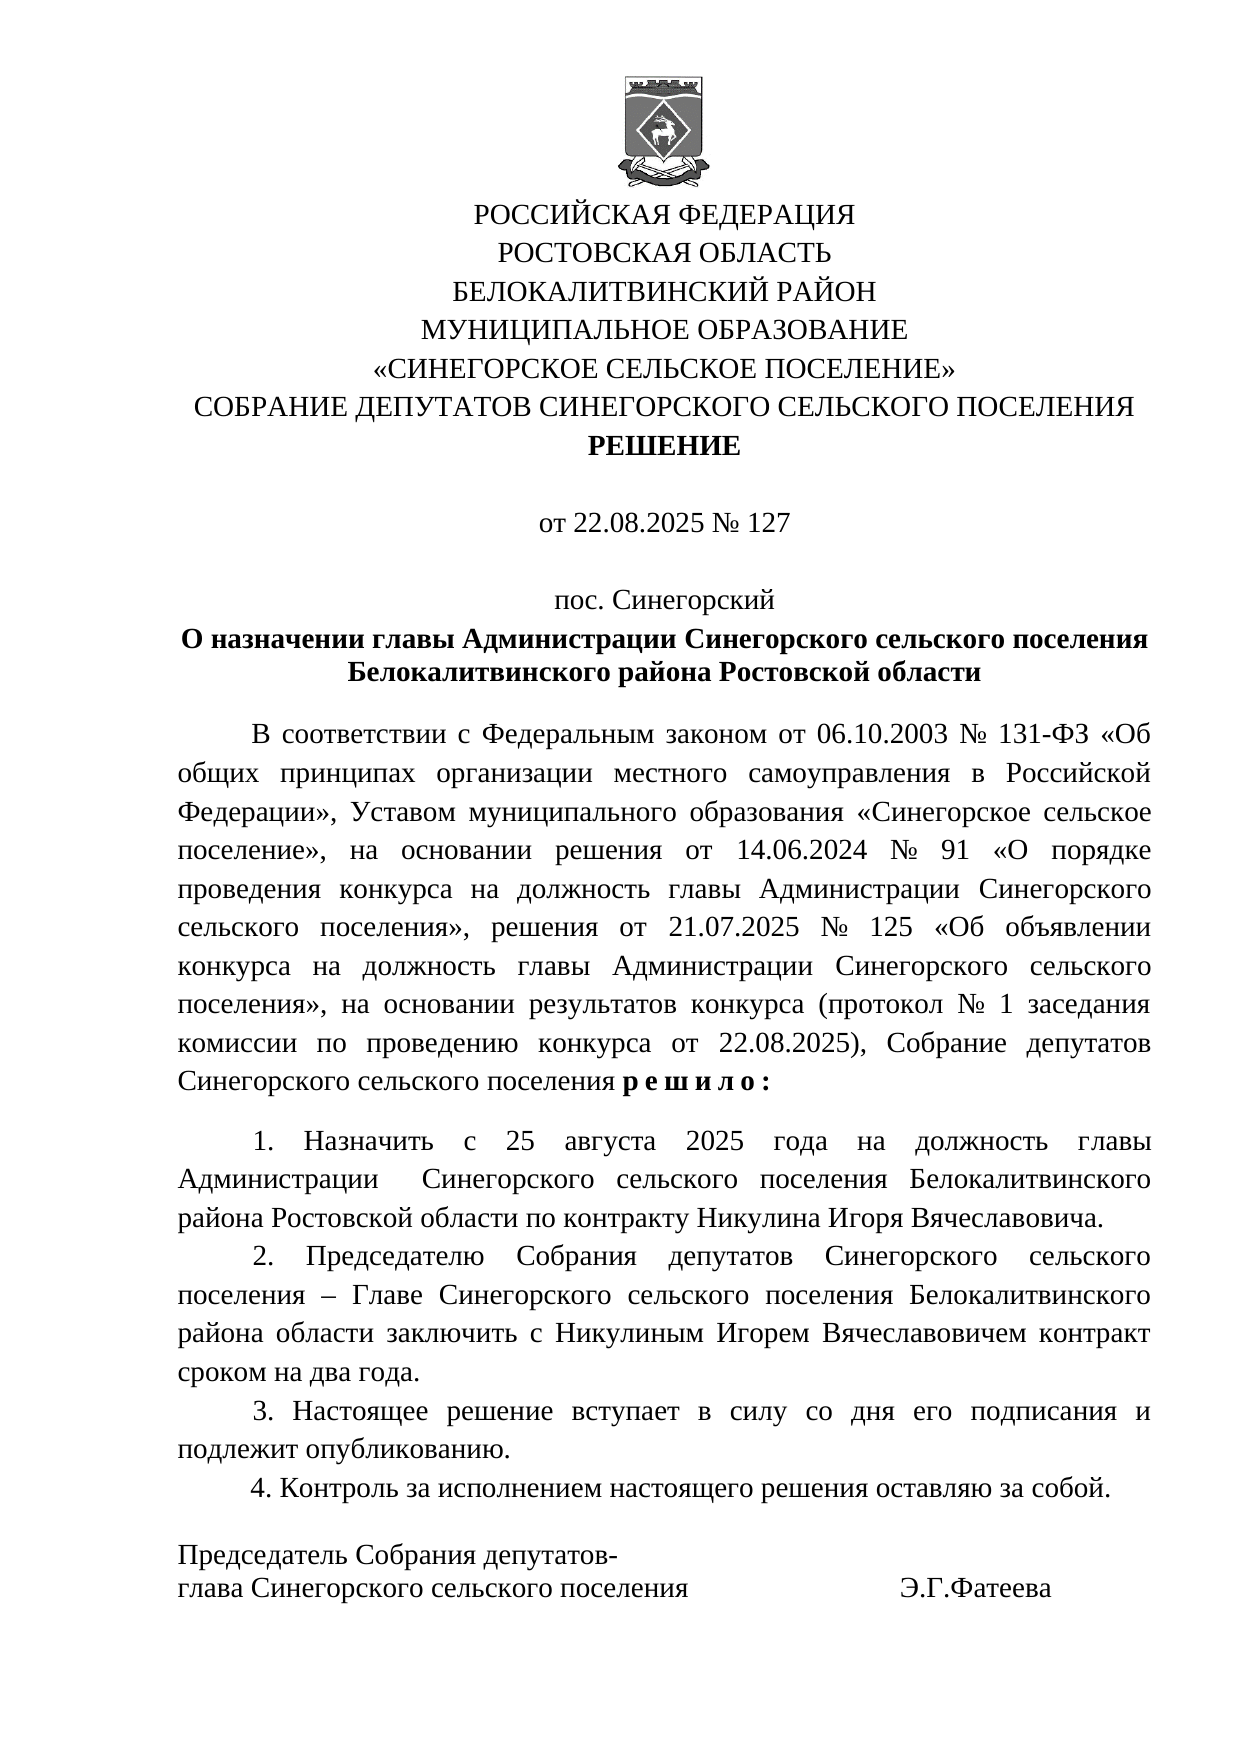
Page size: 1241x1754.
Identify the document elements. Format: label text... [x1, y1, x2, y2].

text «СИНЕГОРСКОЕ СЕЛЬСКОЕ ПОСЕЛЕНИЕ» [177, 351, 1152, 384]
text от 22.08.2025 № 127 [177, 505, 1152, 539]
text РОСТОВСКАЯ ОБЛАСТЬ [177, 235, 1152, 269]
text В соответствии с Федеральным законом от 06.10.2003 № 131-ФЗ «Об общих принципах организации местного самоуправления в Российской Федерации», Уставом муниципального образования «Синегорское сельское поселение», на основании решения от 14.06.2024 № 91 «О порядке проведения конкурса на должность главы Администрации Синегорского сельского поселения», решения от 21.07.2025 № 125 «Об объявлении конкурса на должность главы Администрации Синегорского сельского поселения», на основании результатов конкурса (протокол № 1 заседания комиссии по проведению конкурса от 22.08.2025), Собрание депутатов Синегорского сельского поселения решило: [177, 717, 1152, 1097]
text РОССИЙСКАЯ ФЕДЕРАЦИЯ [177, 197, 1152, 230]
text пос. Синегорский [177, 582, 1152, 616]
text О назначении главы Администрации Синегорского сельского поселения Белокалитвинского района Ростовской области [177, 621, 1152, 688]
text 4. Контроль за исполнением настоящего решения оставляю за собой. [177, 1470, 1152, 1503]
text МУНИЦИПАЛЬНОЕ ОБРАЗОВАНИЕ [177, 312, 1152, 346]
text Председатель Собрания депутатов- [177, 1537, 1152, 1570]
picture [617, 73, 712, 193]
text 2. Председателю Собрания депутатов Синегорского сельского поселения – Главе Синегорского сельского поселения Белокалитвинского района области заключить с Никулиным Игорем Вячеславовичем контракт сроком на два года. [177, 1238, 1152, 1388]
text глава Синегорского сельского поселения Э.Г.Фатеева [177, 1570, 1152, 1604]
text РЕШЕНИЕ [177, 428, 1152, 462]
text СОБРАНИЕ ДЕПУТАТОВ СИНЕГОРСКОГО СЕЛЬСКОГО ПОСЕЛЕНИЯ [177, 389, 1152, 423]
text БЕЛОКАЛИТВИНСКИЙ РАЙОН [177, 274, 1152, 307]
text 3. Настоящее решение вступает в силу со дня его подписания и подлежит опубликованию. [177, 1393, 1152, 1465]
text 1. Назначить с 25 августа 2025 года на должность главы Администрации Синегорского сельского поселения Белокалитвинского района Ростовской области по контракту Никулина Игоря Вячеславовича. [177, 1123, 1152, 1233]
